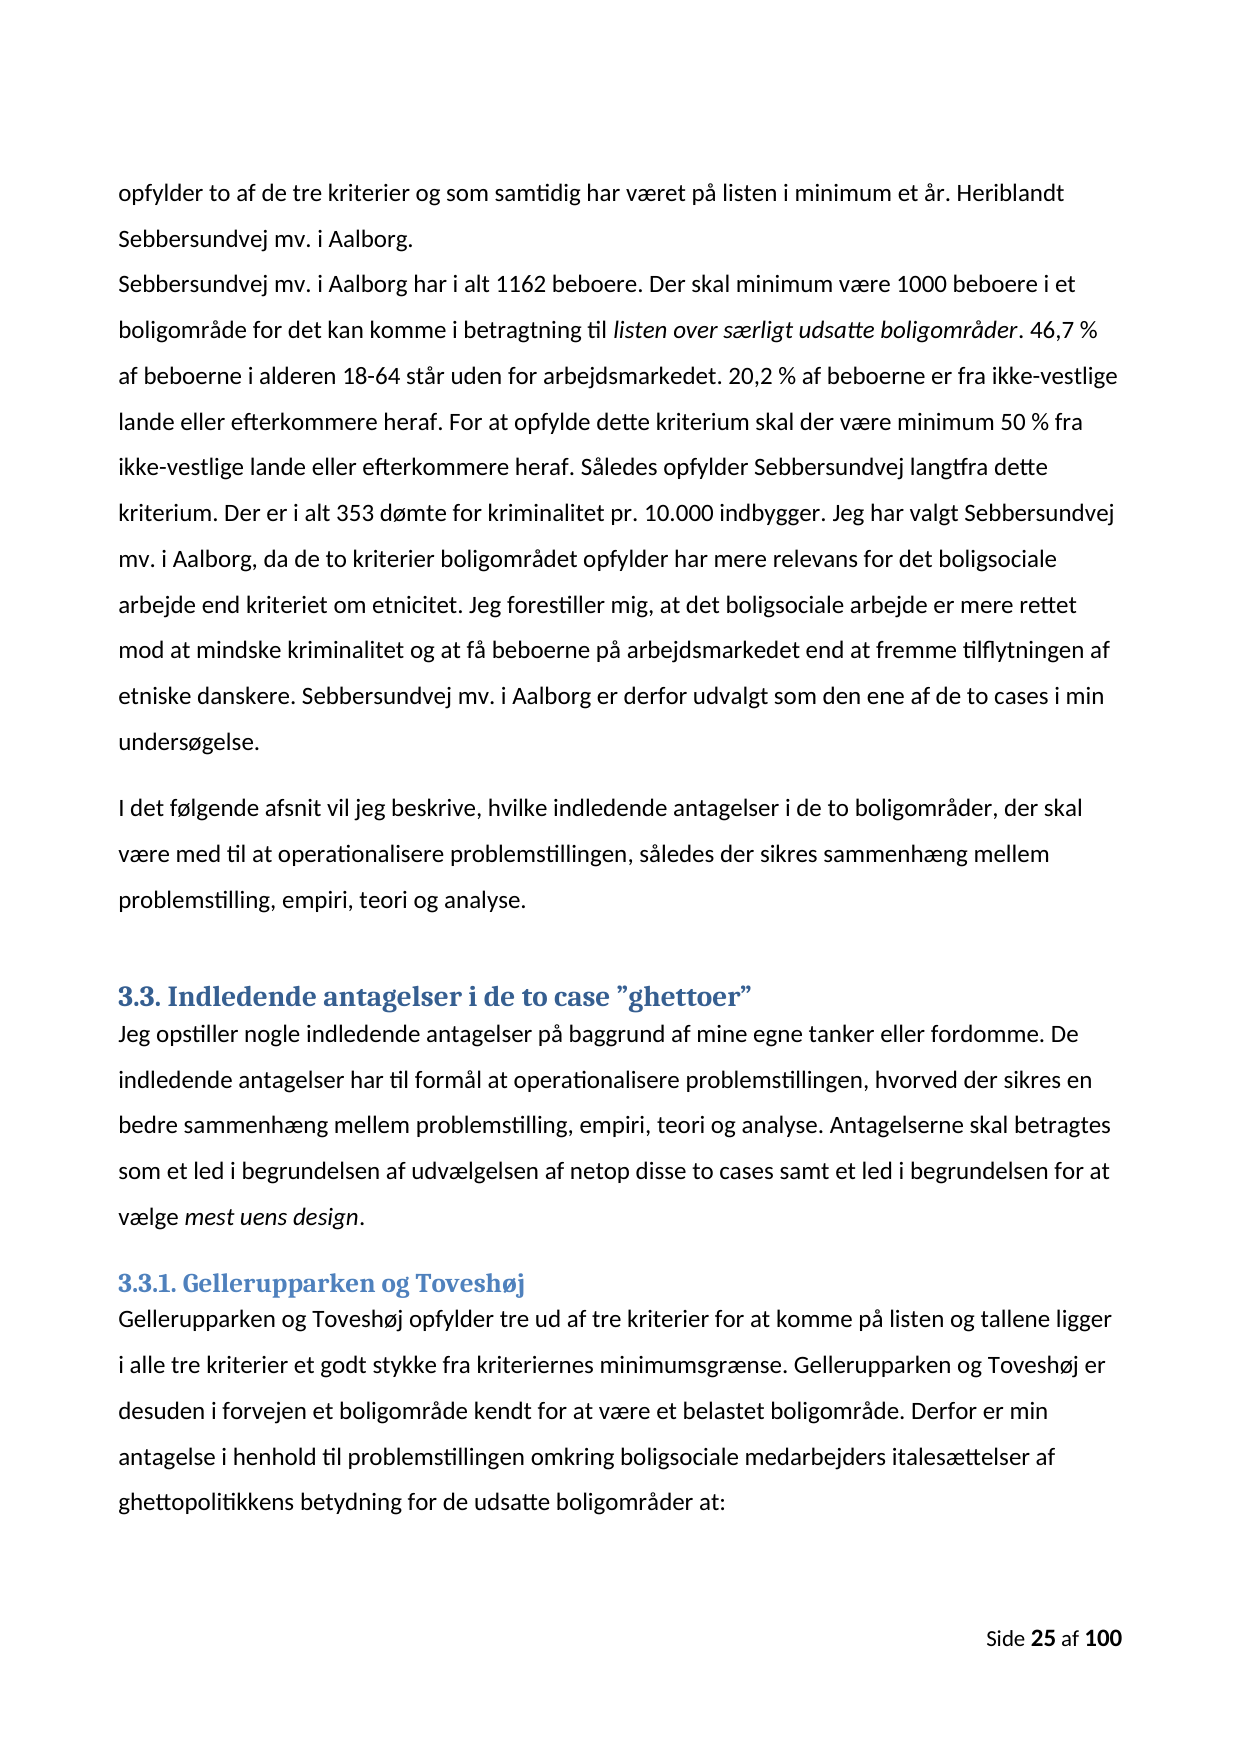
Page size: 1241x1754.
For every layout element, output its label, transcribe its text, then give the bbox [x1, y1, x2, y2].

text Sebbersundvej mv. i Aalborg har i alt 1162 beboere. Der skal minimum være 1000 beboere i et boligområde for det kan komme i betragtning til listen over særligt udsatte boligområder. 46,7 % af beboerne i alderen 18-64 står uden for arbejdsmarkedet. 20,2 % af beboerne er fra ikke-vestlige lande eller efterkommere heraf. For at opfylde dette kriterium skal der være minimum 50 % fra ikke-vestlige lande eller efterkommere heraf. Således opfylder Sebbersundvej langtfra dette kriterium. Der er i alt 353 dømte for kriminalitet pr. 10.000 indbygger. Jeg har valgt Sebbersundvej mv. i Aalborg, da de to kriterier boligområdet opfylder har mere relevans for det boligsociale arbejde end kriteriet om etnicitet. Jeg forestiller mig, at det boligsociale arbejde er mere rettet mod at mindske kriminalitet og at få beboerne på arbejdsmarkedet end at fremme tilflytningen af etniske danskere. Sebbersundvej mv. i Aalborg er derfor udvalgt som den ene af de to cases i min undersøgelse. [118, 269, 1122, 756]
text 3.3.1. Gellerupparken og Toveshøj [118, 1268, 1122, 1299]
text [118, 177, 1122, 253]
text 3.3. Indledende antagelser i de to case ”ghettoer” [118, 980, 1122, 1013]
text I det følgende afsnit vil jeg beskrive, hvilke indledende antagelser i de to boligområder, der skal være med til at operationalisere problemstillingen, således der sikres sammenhæng mellem problemstilling, empiri, teori og analyse. [118, 792, 1122, 914]
text Jeg opstiller nogle indledende antagelser på baggrund af mine egne tanker eller fordomme. De indledende antagelser har til formål at operationalisere problemstillingen, hvorved der sikres en bedre sammenhæng mellem problemstilling, empiri, teori og analyse. Antagelserne skal betragtes som et led i begrundelsen af udvælgelsen af netop disse to cases samt et led i begrundelsen for at vælge mest uens design. [118, 1018, 1122, 1232]
text Gellerupparken og Toveshøj opfylder tre ud af tre kriterier for at komme på listen og tallene ligger i alle tre kriterier et godt stykke fra kriteriernes minimumsgrænse. Gellerupparken og Toveshøj er desuden i forvejen et boligområde kendt for at være et belastet boligområde. Derfor er min antagelse i henhold til problemstillingen omkring boligsociale medarbejders italesættelser af ghettopolitikkens betydning for de udsatte boligområder at: [118, 1303, 1122, 1517]
